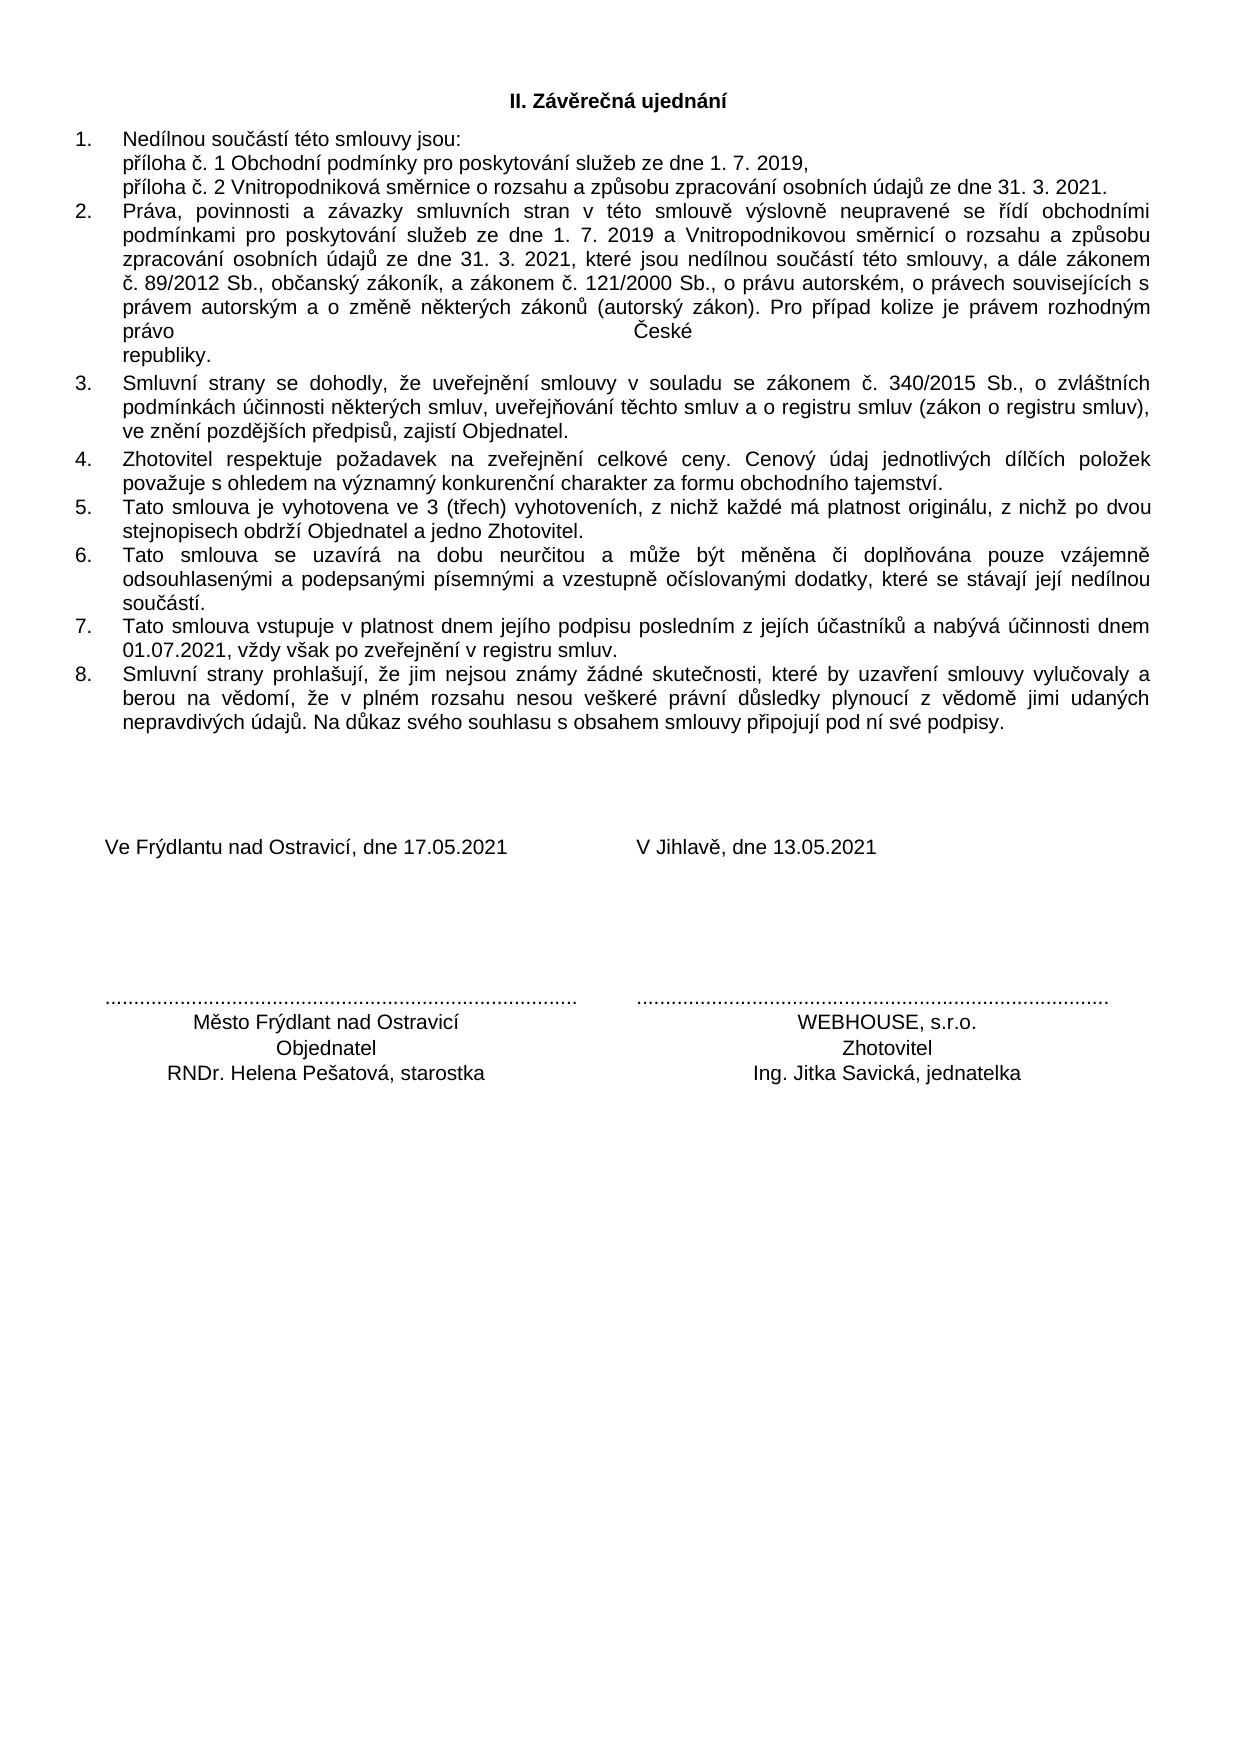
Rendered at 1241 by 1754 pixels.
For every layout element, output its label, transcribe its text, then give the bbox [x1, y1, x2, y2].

list Smluvní strany se dohodly, že uveřejnění smlouvy v souladu se zákonem č. 340/2015 Sb., o zvláštních podmínkách účinnosti některých smluv, uveřejňování těchto smluv a o registru smluv (zákon o registru smluv), ve znění pozdějších předpisů, zajistí Objednatel. [75, 371, 1152, 442]
text Objednatel Zhotovitel [75, 1035, 1152, 1059]
list Nedílnou součástí této smlouvy jsou: [75, 127, 1152, 151]
text .................................................................................. .................................................................................. [75, 985, 1152, 1009]
list Smluvní strany prohlašují, že jim nejsou známy žádné skutečnosti, které by uzavření smlouvy vylučovaly a berou na vědomí, že v plném rozsahu nesou veškeré právní důsledky plynoucí z vědomě jimi udaných nepravdivých údajů. Na důkaz svého souhlasu s obsahem smlouvy připojují pod ní své podpisy. [75, 662, 1152, 734]
text příloha č. 1 Obchodní podmínky pro poskytování služeb ze dne 1. 7. 2019, [122, 151, 1152, 175]
text příloha č. 2 Vnitropodniková směrnice o rozsahu a způsobu zpracování osobních údajů ze dne 31. 3. 2021. [122, 175, 1152, 199]
list Tato smlouva se uzavírá na dobu neurčitou a může být měněna či doplňována pouze vzájemně odsouhlasenými a podepsanými písemnými a vzestupně očíslovanými dodatky, které se stávají její nedílnou součástí. [75, 542, 1152, 614]
text RNDr. Helena Pešatová, starostka Ing. Jitka Savická, jednatelka [75, 1060, 1152, 1084]
text Ve Frýdlantu nad Ostravicí, dne 17.05.2021 V Jihlavě, dne 13.05.2021 [75, 834, 1152, 858]
list Tato smlouva je vyhotovena ve 3 (třech) vyhotoveních, z nichž každé má platnost originálu, z nichž po dvou stejnopisech obdrží Objednatel a jedno Zhotovitel. [75, 494, 1152, 542]
list Tato smlouva vstupuje v platnost dnem jejího podpisu posledním z jejích účastníků a nabývá účinnosti dnem 01.07.2021, vždy však po zveřejnění v registru smluv. [75, 614, 1152, 662]
list Zhotovitel respektuje požadavek na zveřejnění celkové ceny. Cenový údaj jednotlivých dílčích položek považuje s ohledem na významný konkurenční charakter za formu obchodního tajemství. [75, 447, 1152, 494]
subtitle II. Závěrečná ujednání [444, 89, 1152, 113]
list Práva, povinnosti a závazky smluvních stran v této smlouvě výslovně neupravené se řídí obchodními podmínkami pro poskytování služeb ze dne 1. 7. 2019 a Vnitropodnikovou směrnicí o rozsahu a způsobu zpracování osobních údajů ze dne 31. 3. 2021, které jsou nedílnou součástí této smlouvy, a dále zákonem č. 89/2012 Sb., občanský zákoník, a zákonem č. 121/2000 Sb., o právu autorském, o právech souvisejících s právem autorským a o změně některých zákonů (autorský zákon). Pro případ kolize je právem rozhodným právo České republiky. [75, 199, 1152, 366]
text Město Frýdlant nad Ostravicí WEBHOUSE, s.r.o. [75, 1010, 1152, 1034]
